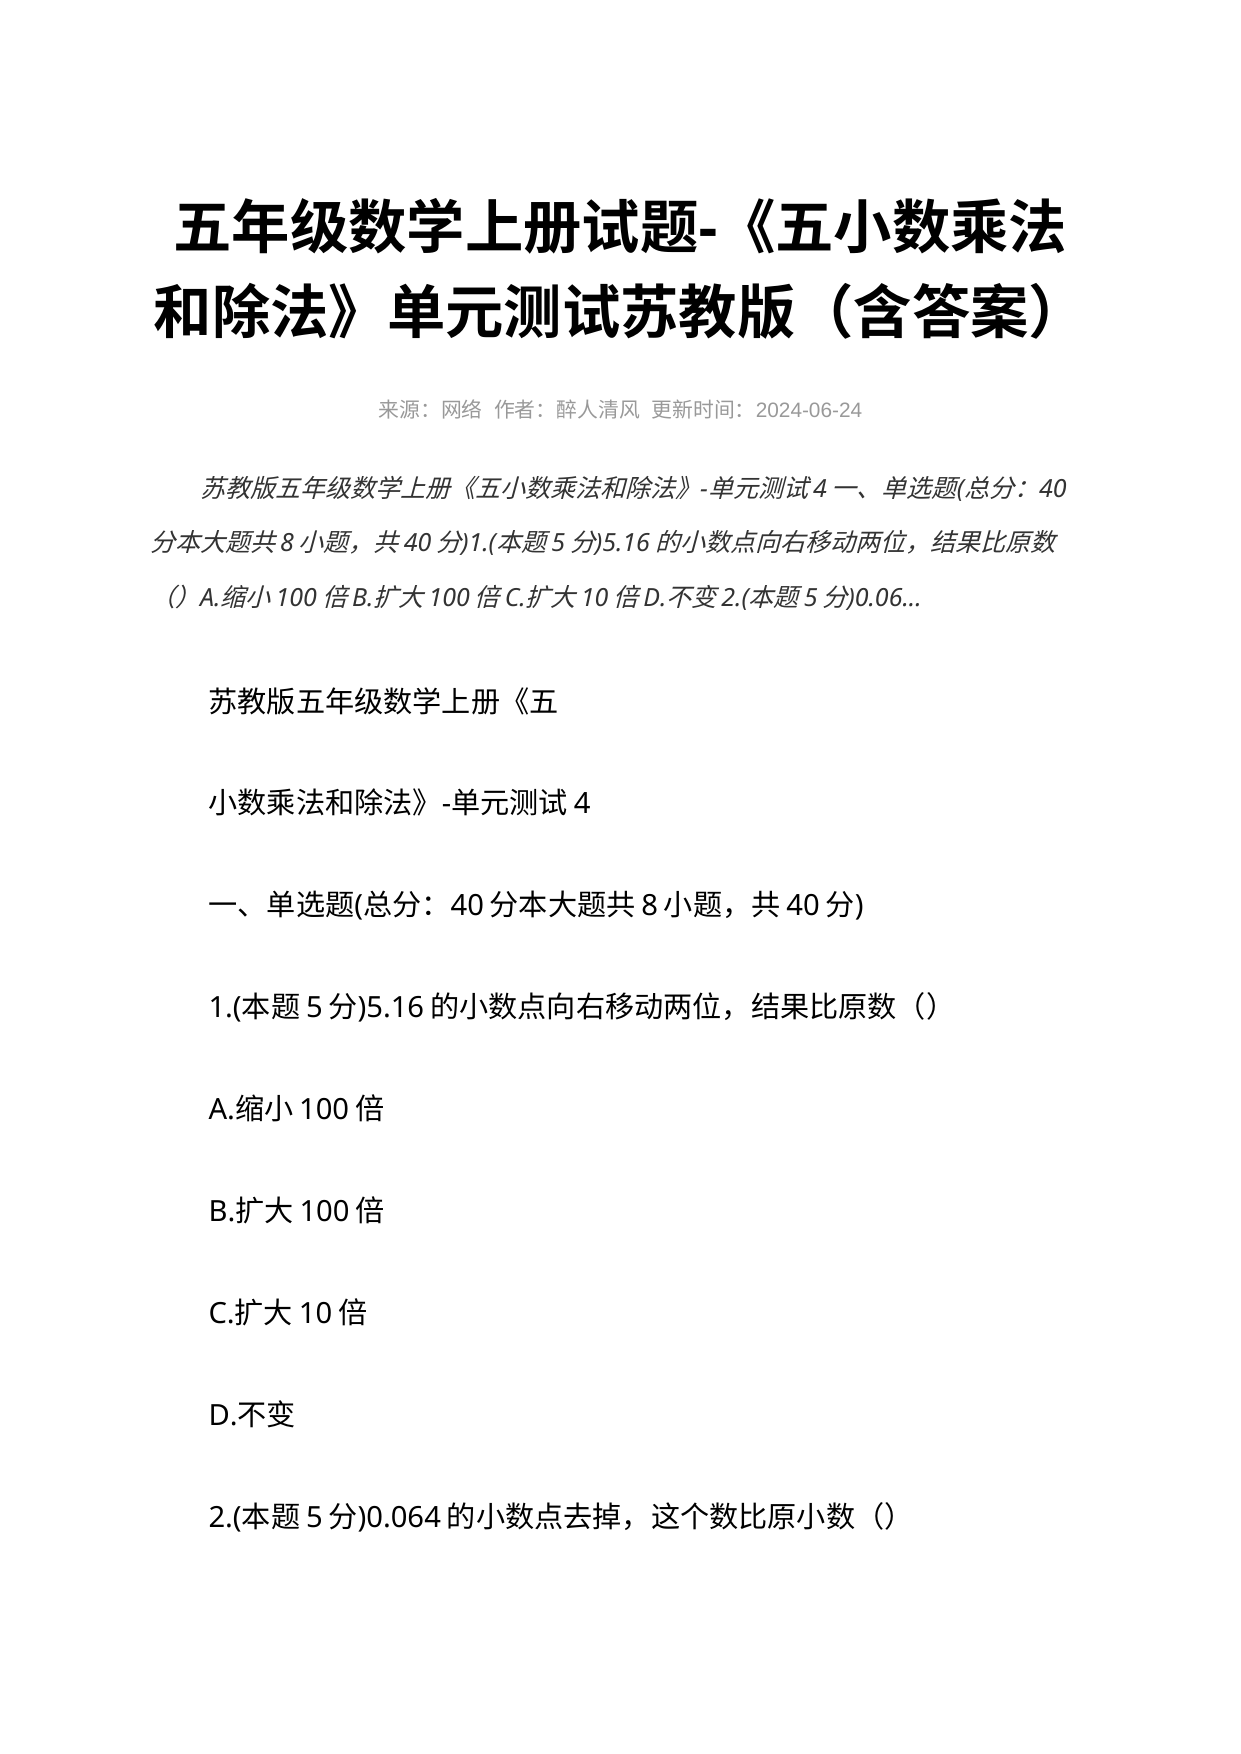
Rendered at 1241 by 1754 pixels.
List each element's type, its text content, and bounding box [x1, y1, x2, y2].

subtitle 五年级数学上册试题-《五小数乘法和除法》单元测试苏教版（含答案） [150, 181, 1090, 351]
text 来源：网络 作者：醉人清风 更新时间：2024-06-24 [150, 397, 1090, 421]
text B.扩大100倍 [150, 1188, 1090, 1230]
text D.不变 [150, 1392, 1090, 1434]
text A.缩小100倍 [150, 1086, 1090, 1128]
text 2.(本题5分)0.064的小数点去掉，这个数比原小数（） [150, 1494, 1090, 1536]
text 小数乘法和除法》-单元测试4 [150, 780, 1090, 822]
text 一、单选题(总分：40分本大题共8小题，共40分) [150, 882, 1090, 924]
text C.扩大10倍 [150, 1290, 1090, 1332]
text 苏教版五年级数学上册《五小数乘法和除法》-单元测试4一、单选题(总分：40分本大题共8小题，共40分)1.(本题5分)5.16的小数点向右移动两位，结果比原数（）A.缩小100倍B.扩大100倍C.扩大10倍D.不变2.(本题5分)0.06... [150, 468, 1090, 613]
text 苏教版五年级数学上册《五 [150, 678, 1090, 721]
text 1.(本题5分)5.16的小数点向右移动两位，结果比原数（） [150, 984, 1090, 1026]
